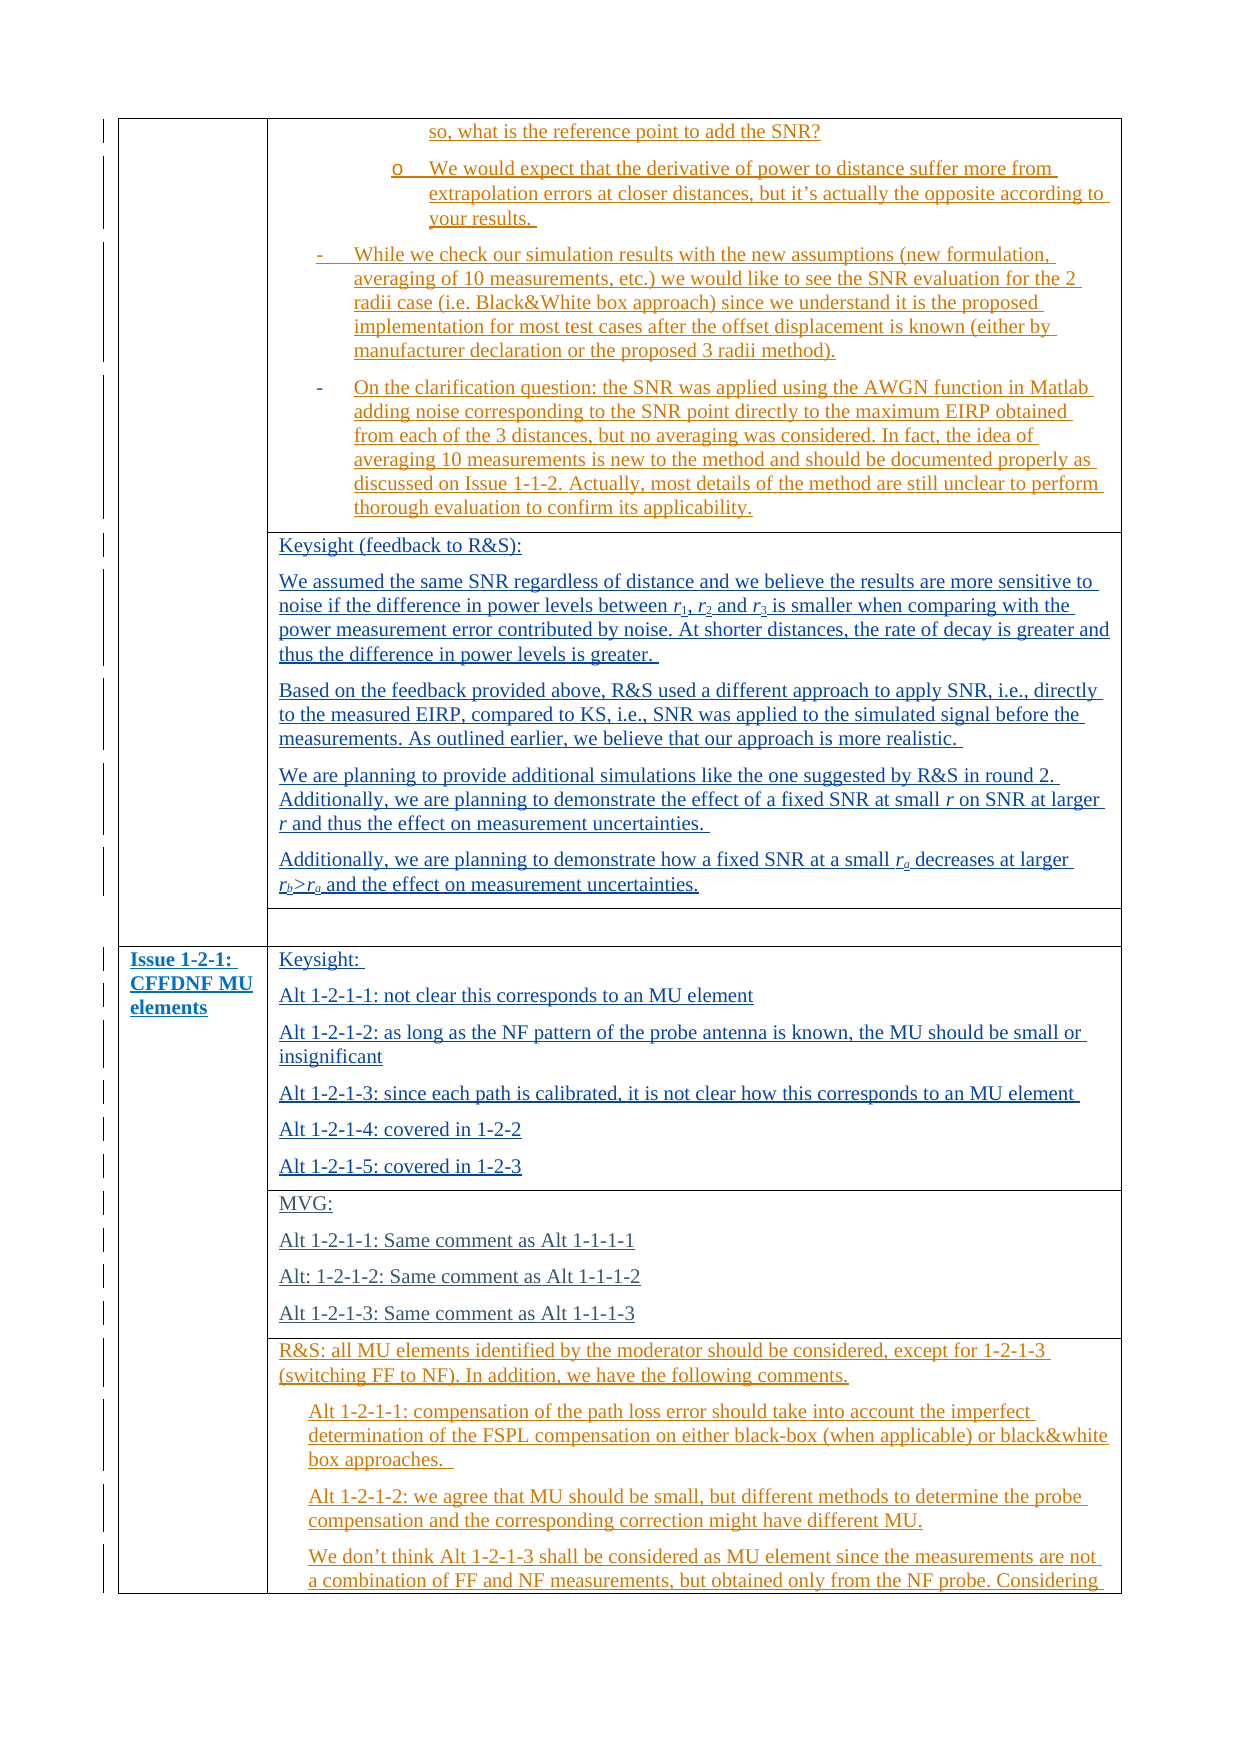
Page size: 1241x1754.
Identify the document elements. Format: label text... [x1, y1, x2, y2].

table_cell Issue 1-2-1: CFFDNF MU elements [119, 947, 267, 1592]
table_cell [268, 119, 1121, 532]
table_cell [268, 1191, 1121, 1337]
table_cell [268, 947, 1121, 1190]
table_cell [268, 533, 1121, 908]
table_cell [268, 1339, 1121, 1592]
table_cell [268, 909, 1121, 946]
